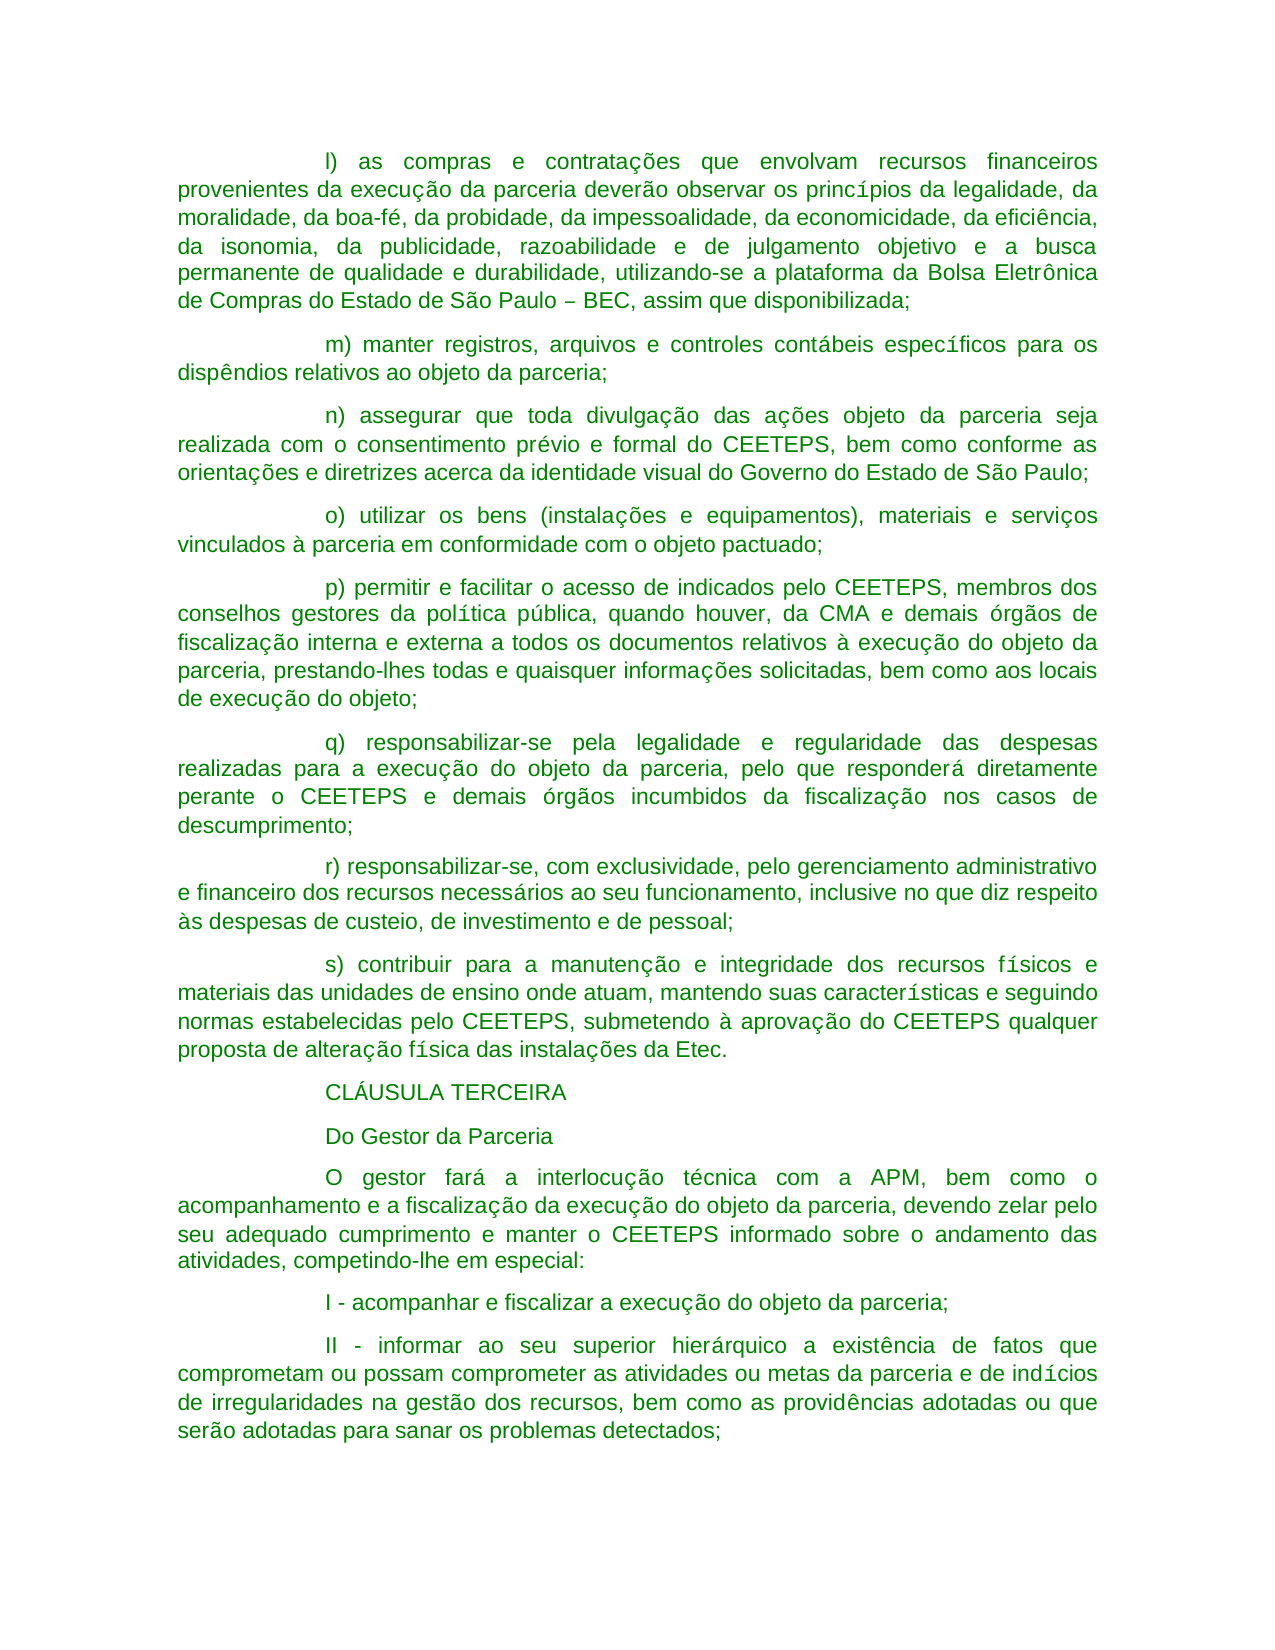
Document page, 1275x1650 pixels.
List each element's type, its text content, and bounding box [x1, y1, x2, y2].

text n) assegurar que toda divulgação das ações objeto da parceria seja realizada com o consentimento prévio e formal do CEETEPS, bem como conforme as orientações e diretrizes acerca da identidade visual do Governo do Estado de São Paulo; [177, 402, 1098, 487]
text II - informar ao seu superior hierárquico a existência de fatos que comprometam ou possam comprometer as atividades ou metas da parceria e de indícios de irregularidades na gestão dos recursos, bem como as providências adotadas ou que serão adotadas para sanar os problemas detectados; [177, 1332, 1098, 1445]
text l) as compras e contratações que envolvam recursos financeiros provenientes da execução da parceria deverão observar os princípios da legalidade, da moralidade, da boa-fé, da probidade, da impessoalidade, da economicidade, da eficiência, da isonomia, da publicidade, razoabilidade e de julgamento objetivo e a busca permanente de qualidade e durabilidade, utilizando-se a plataforma da Bolsa Eletrônica de Compras do Estado de São Paulo – BEC, assim que disponibilizada; [177, 148, 1098, 316]
text Do Gestor da Parceria [177, 1123, 1098, 1149]
text o) utilizar os bens (instalações e equipamentos), materiais e serviços vinculados à parceria em conformidade com o objeto pactuado; [177, 502, 1098, 559]
text I - acompanhar e fiscalizar a execução do objeto da parceria; [177, 1288, 1098, 1317]
text CLÁUSULA TERCEIRA [177, 1079, 1098, 1108]
text p) permitir e facilitar o acesso de indicados pelo CEETEPS, membros dos conselhos gestores da política pública, quando houver, da CMA e demais órgãos de fiscalização interna e externa a todos os documentos relativos à execução do objeto da parceria, prestando-lhes todas e quaisquer informações solicitadas, bem como aos locais de execução do objeto; [177, 574, 1098, 714]
text m) manter registros, arquivos e controles contábeis específicos para os dispêndios relativos ao objeto da parceria; [177, 331, 1098, 387]
text q) responsabilizar-se pela legalidade e regularidade das despesas realizadas para a execução do objeto da parceria, pelo que responderá diretamente perante o CEETEPS e demais órgãos incumbidos da fiscalização nos casos de descumprimento; [177, 729, 1098, 838]
text r) responsabilizar-se, com exclusividade, pelo gerenciamento administrativo e financeiro dos recursos necessários ao seu funcionamento, inclusive no que diz respeito às despesas de custeio, de investimento e de pessoal; [177, 853, 1098, 936]
text O gestor fará a interlocução técnica com a APM, bem como o acompanhamento e a fiscalização da execução do objeto da parceria, devendo zelar pelo seu adequado cumprimento e manter o CEETEPS informado sobre o andamento das atividades, competindo-lhe em especial: [177, 1164, 1098, 1273]
text s) contribuir para a manutenção e integridade dos recursos físicos e materiais das unidades de ensino onde atuam, mantendo suas características e seguindo normas estabelecidas pelo CEETEPS, submetendo à aprovação do CEETEPS qualquer proposta de alteração física das instalações da Etec. [177, 951, 1098, 1064]
